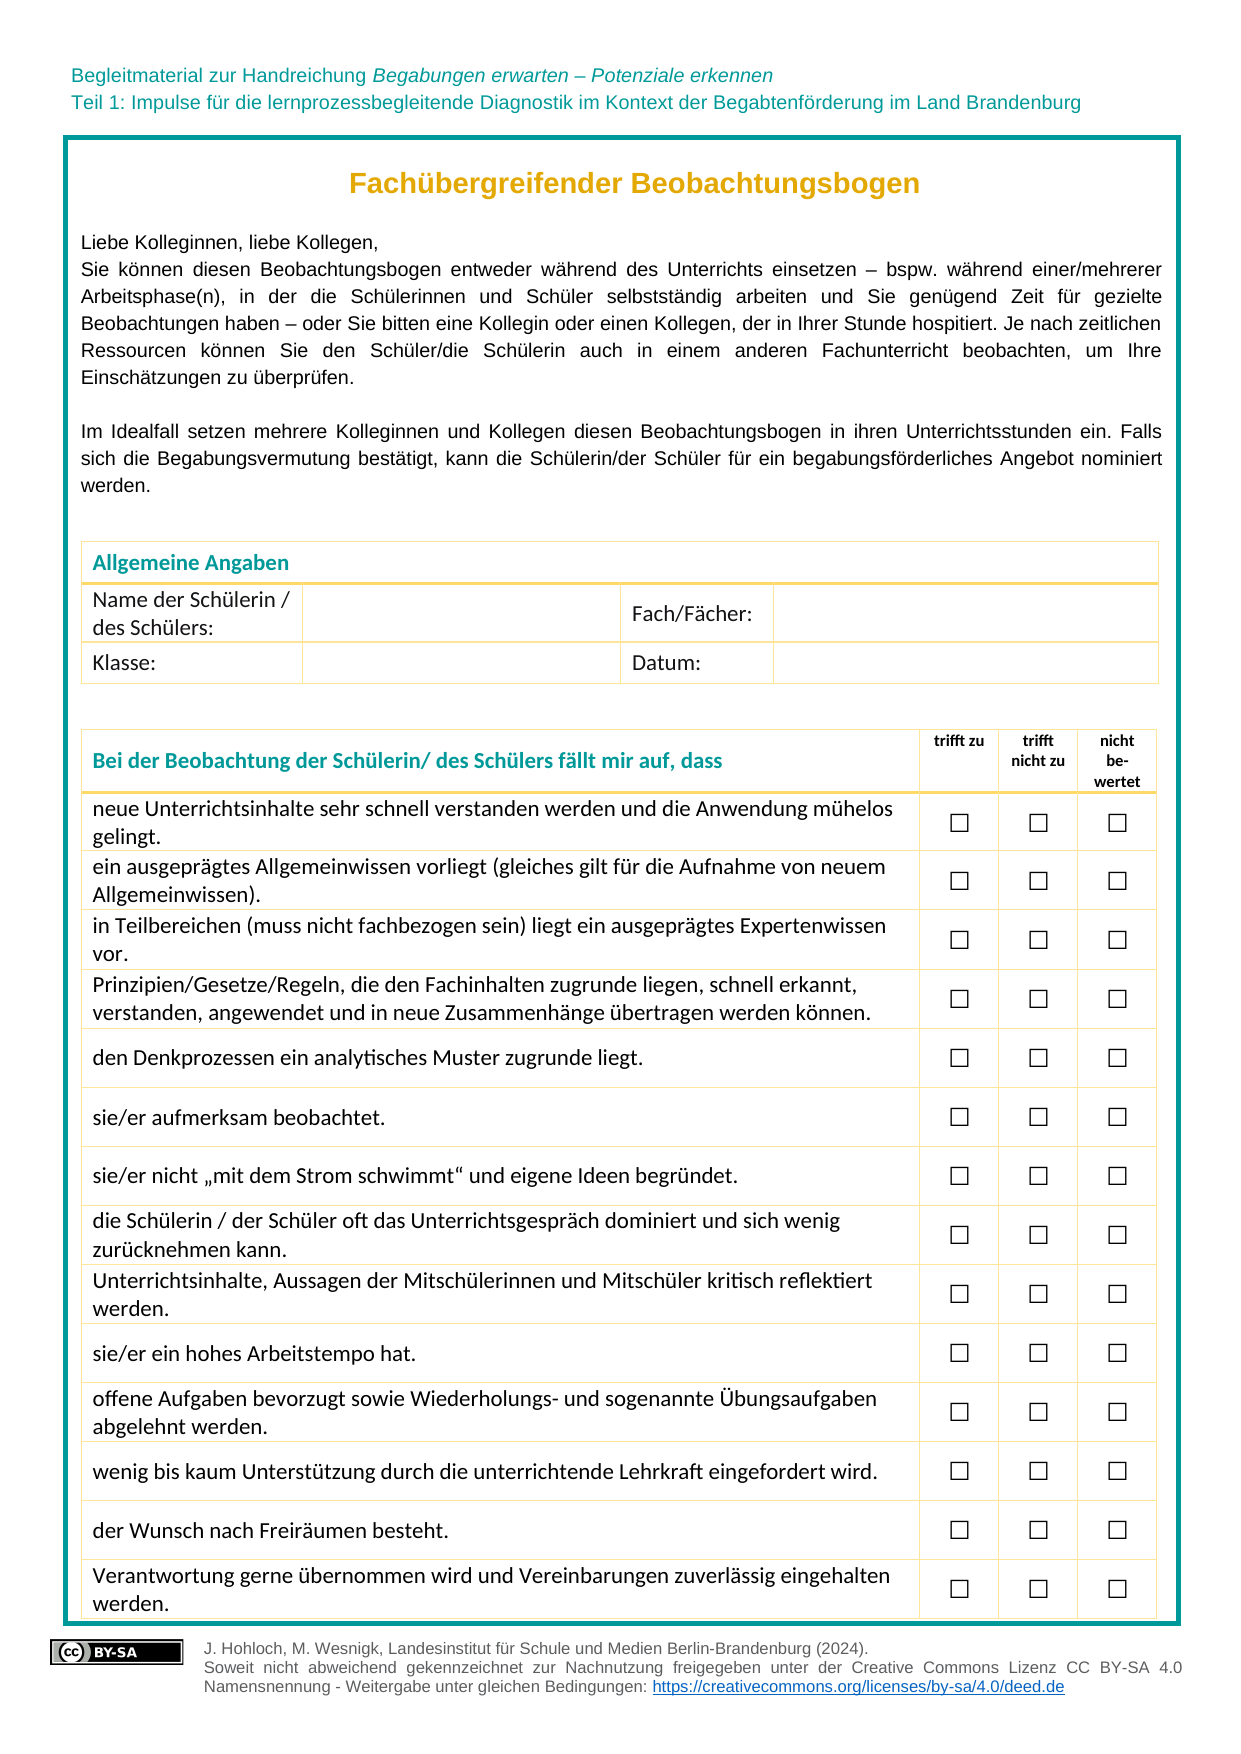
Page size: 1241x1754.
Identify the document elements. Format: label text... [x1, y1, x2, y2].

text Fachübergreifender Beobachtungsbogen [100, 166, 1169, 200]
picture [50, 1639, 184, 1665]
